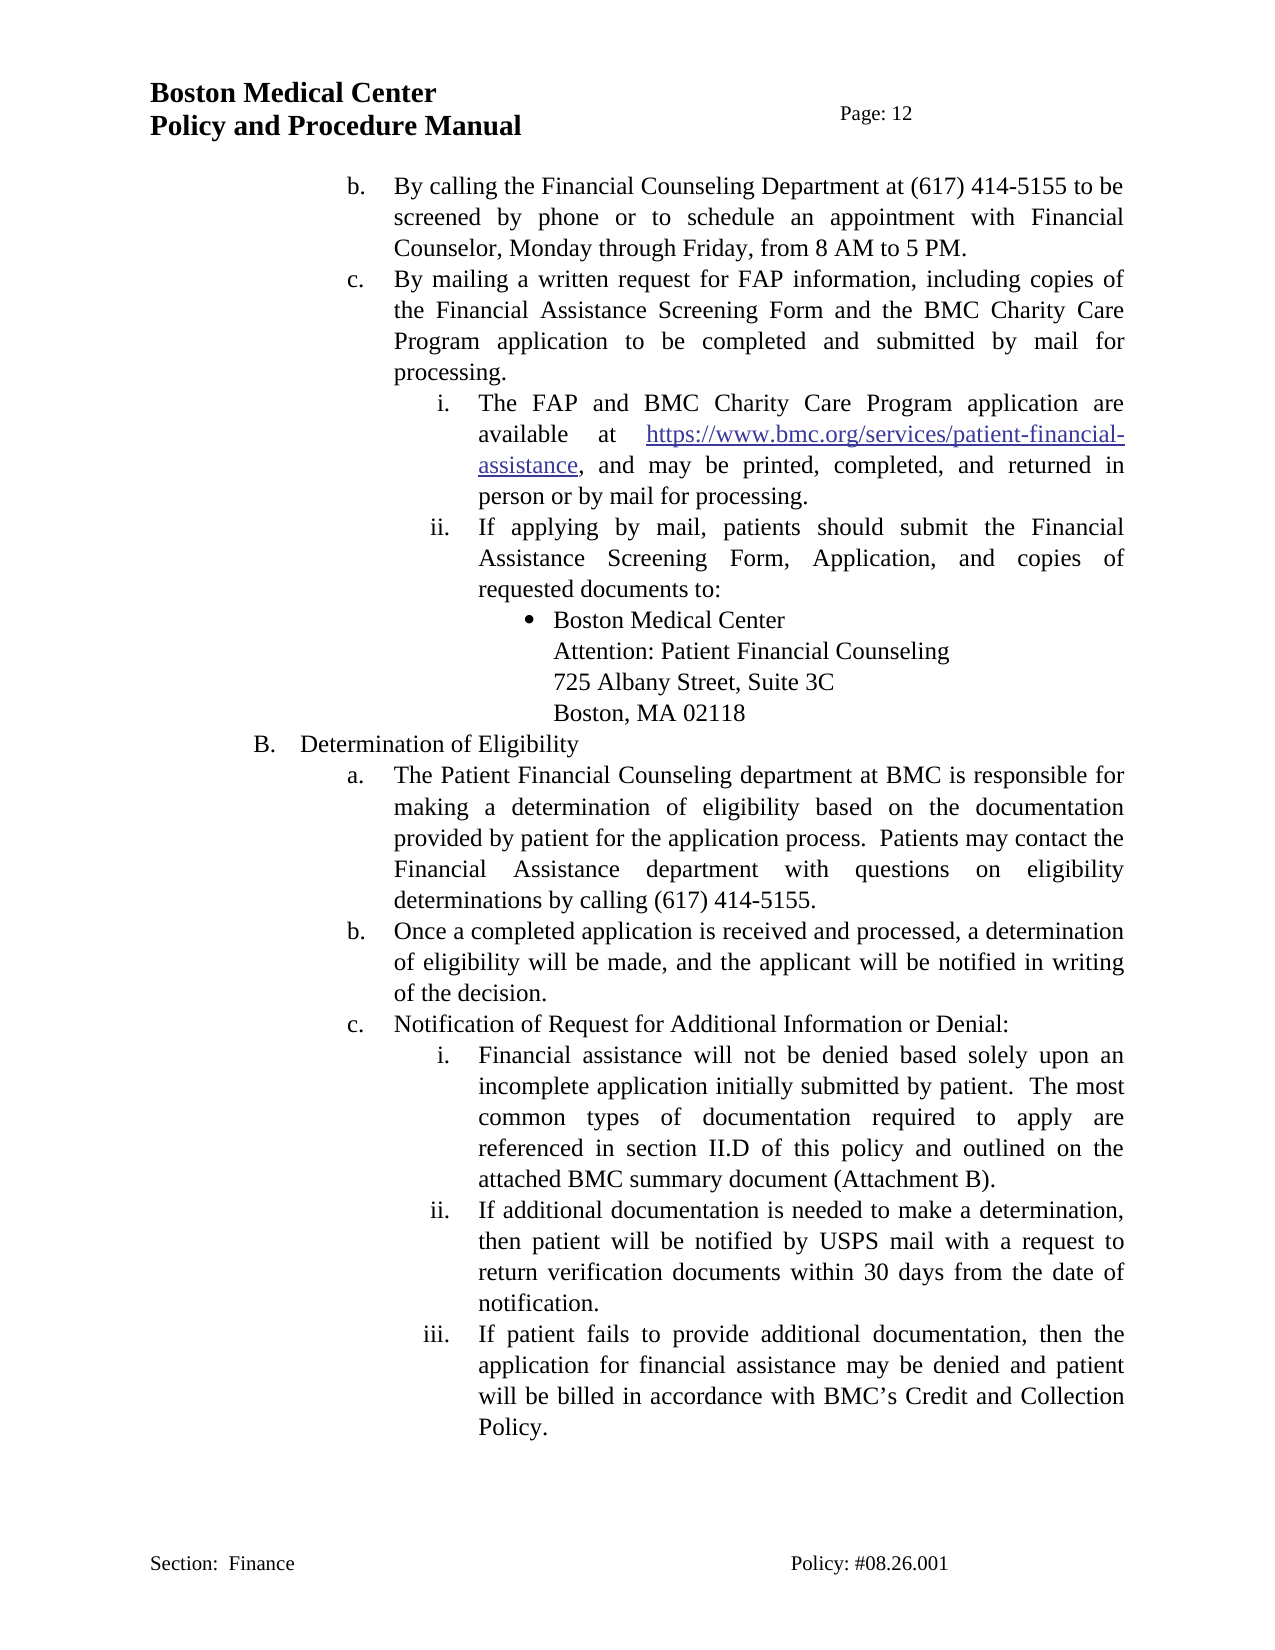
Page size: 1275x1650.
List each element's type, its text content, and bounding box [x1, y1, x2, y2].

list Financial assistance will not be denied based solely upon an incomplete application initially submitted by patient. The most common types of documentation required to apply are referenced in section II.D of this policy and outlined on the attached BMC summary document (Attachment B). [450, 1040, 1125, 1193]
list By mailing a written request for FAP information, including copies of the Financial Assistance Screening Form and the BMC Charity Care Program application to be completed and submitted by mail for processing. [347, 264, 1125, 386]
list If applying by mail, patients should submit the Financial Assistance Screening Form, Application, and copies of requested documents to: [450, 512, 1125, 603]
list Boston, MA 02118 [450, 698, 1125, 727]
list The FAP and BMC Charity Care Program application are available at https://www.bmc.org/services/patient-financial-assistance, and may be printed, completed, and returned in person or by mail for processing. [450, 388, 1125, 510]
list Notification of Request for Additional Information or Denial: [347, 1009, 1125, 1038]
list If additional documentation is needed to make a determination, then patient will be notified by USPS mail with a request to return verification documents within 30 days from the date of notification. [450, 1195, 1125, 1317]
list The Patient Financial Counseling department at BMC is responsible for making a determination of eligibility based on the documentation provided by patient for the application process. Patients may contact the Financial Assistance department with questions on eligibility determinations by calling (617) 414-5155. [347, 761, 1125, 913]
list Attention: Patient Financial Counseling [553, 636, 1125, 665]
list Determination of Eligibility [253, 729, 1125, 758]
list 725 Albany Street, Suite 3C [553, 667, 1125, 696]
list If patient fails to provide additional documentation, then the application for financial assistance may be denied and patient will be billed in accordance with BMC’s Credit and Collection Policy. [450, 1319, 1125, 1441]
list Boston Medical Center [525, 605, 1125, 634]
list Once a completed application is received and processed, a determination of eligibility will be made, and the applicant will be notified in writing of the decision. [347, 916, 1125, 1007]
list By calling the Financial Counseling Department at (617) 414-5155 to be screened by phone or to schedule an appointment with Financial Counselor, Monday through Friday, from 8 AM to 5 PM. [347, 171, 1125, 262]
